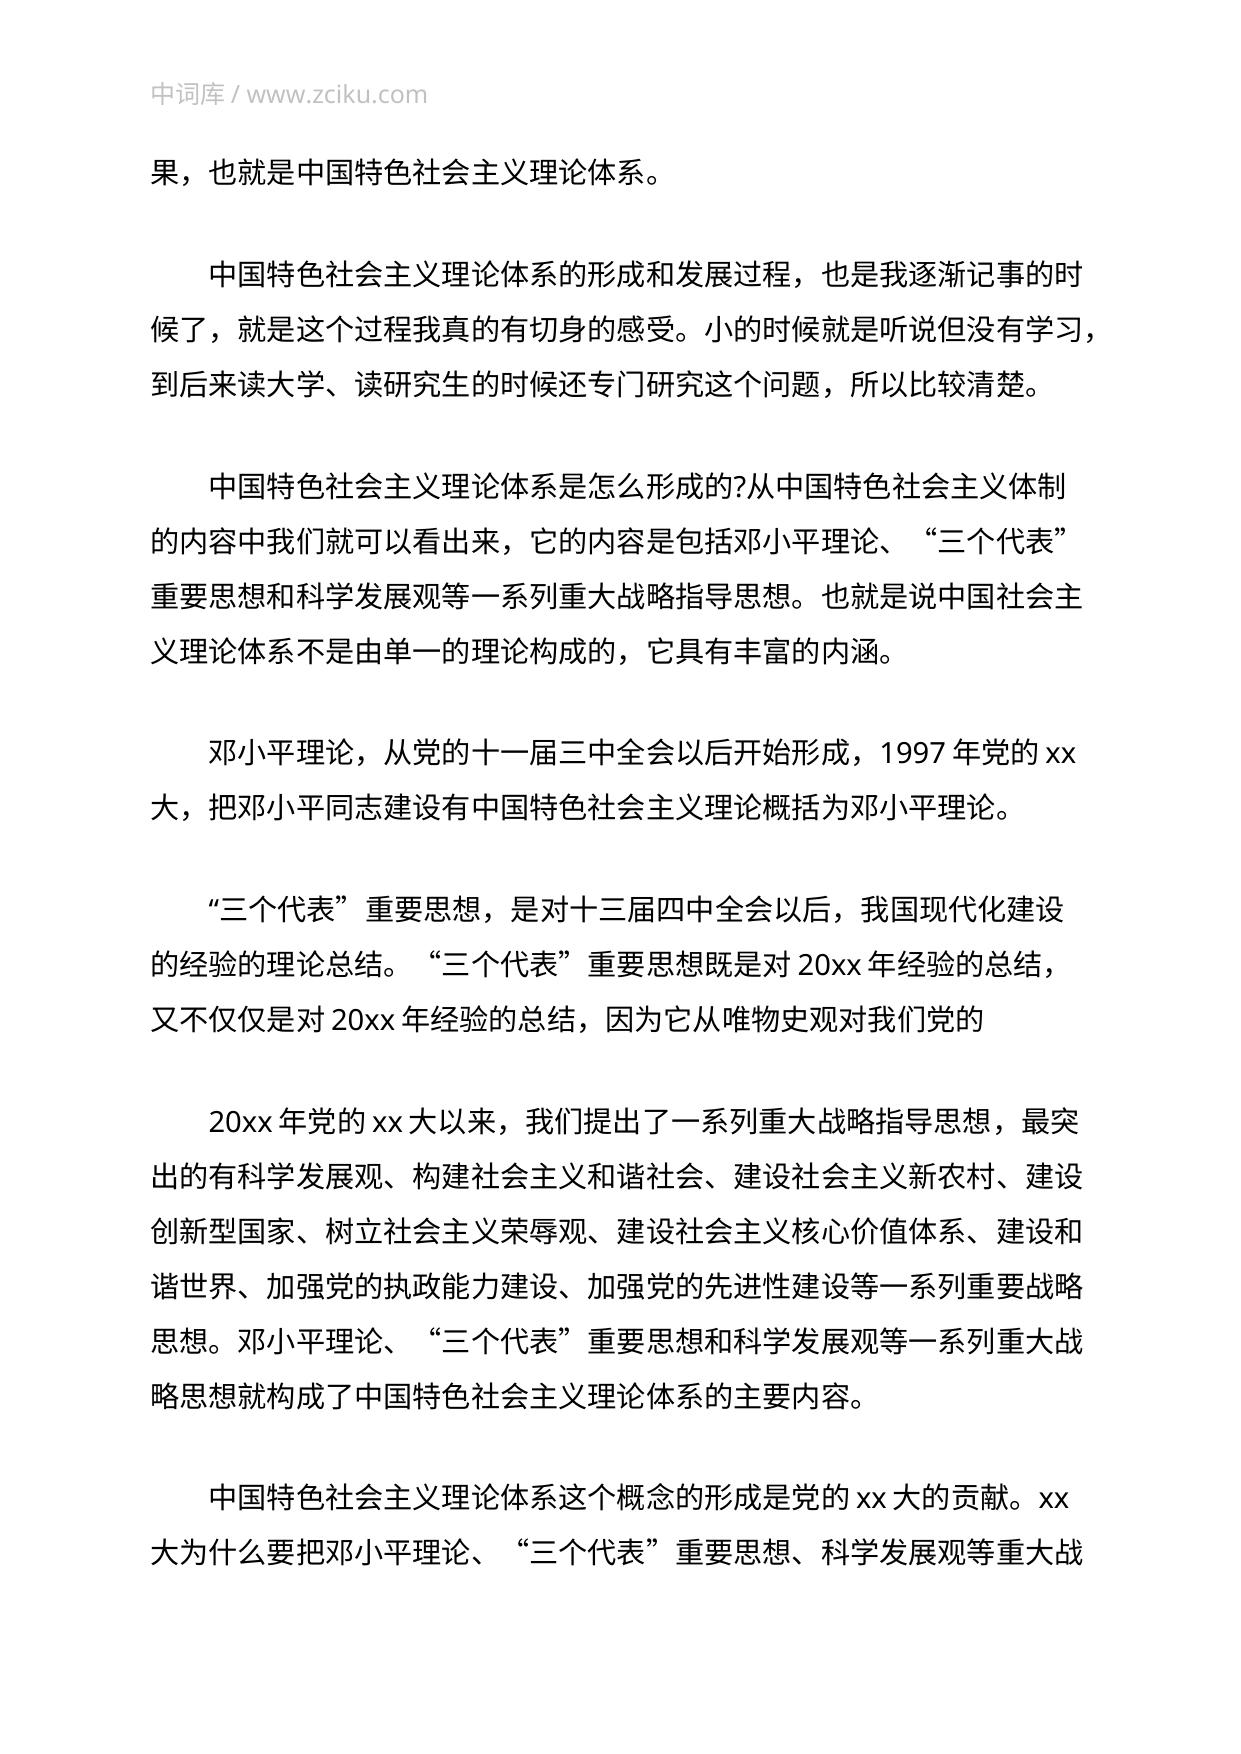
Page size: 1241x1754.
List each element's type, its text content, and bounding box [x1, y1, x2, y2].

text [150, 150, 1090, 192]
text 邓小平理论，从党的十一届三中全会以后开始形成，1997年党的xx大，把邓小平同志建设有中国特色社会主义理论概括为邓小平理论。 [150, 730, 1090, 827]
text “三个代表”重要思想，是对十三届四中全会以后，我国现代化建设的经验的理论总结。“三个代表”重要思想既是对20xx年经验的总结，又不仅仅是对20xx年经验的总结，因为它从唯物史观对我们党的 [150, 887, 1090, 1039]
text 中国特色社会主义理论体系的形成和发展过程，也是我逐渐记事的时候了，就是这个过程我真的有切身的感受。小的时候就是听说但没有学习，到后来读大学、读研究生的时候还专门研究这个问题，所以比较清楚。 [150, 252, 1090, 404]
text 20xx年党的xx大以来，我们提出了一系列重大战略指导思想，最突出的有科学发展观、构建社会主义和谐社会、建设社会主义新农村、建设创新型国家、树立社会主义荣辱观、建设社会主义核心价值体系、建设和谐世界、加强党的执政能力建设、加强党的先进性建设等一系列重要战略思想。邓小平理论、“三个代表”重要思想和科学发展观等一系列重大战略思想就构成了中国特色社会主义理论体系的主要内容。 [150, 1099, 1090, 1416]
text 中国特色社会主义理论体系是怎么形成的?从中国特色社会主义体制的内容中我们就可以看出来，它的内容是包括邓小平理论、“三个代表”重要思想和科学发展观等一系列重大战略指导思想。也就是说中国社会主义理论体系不是由单一的理论构成的，它具有丰富的内涵。 [150, 463, 1090, 670]
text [150, 1475, 1090, 1572]
